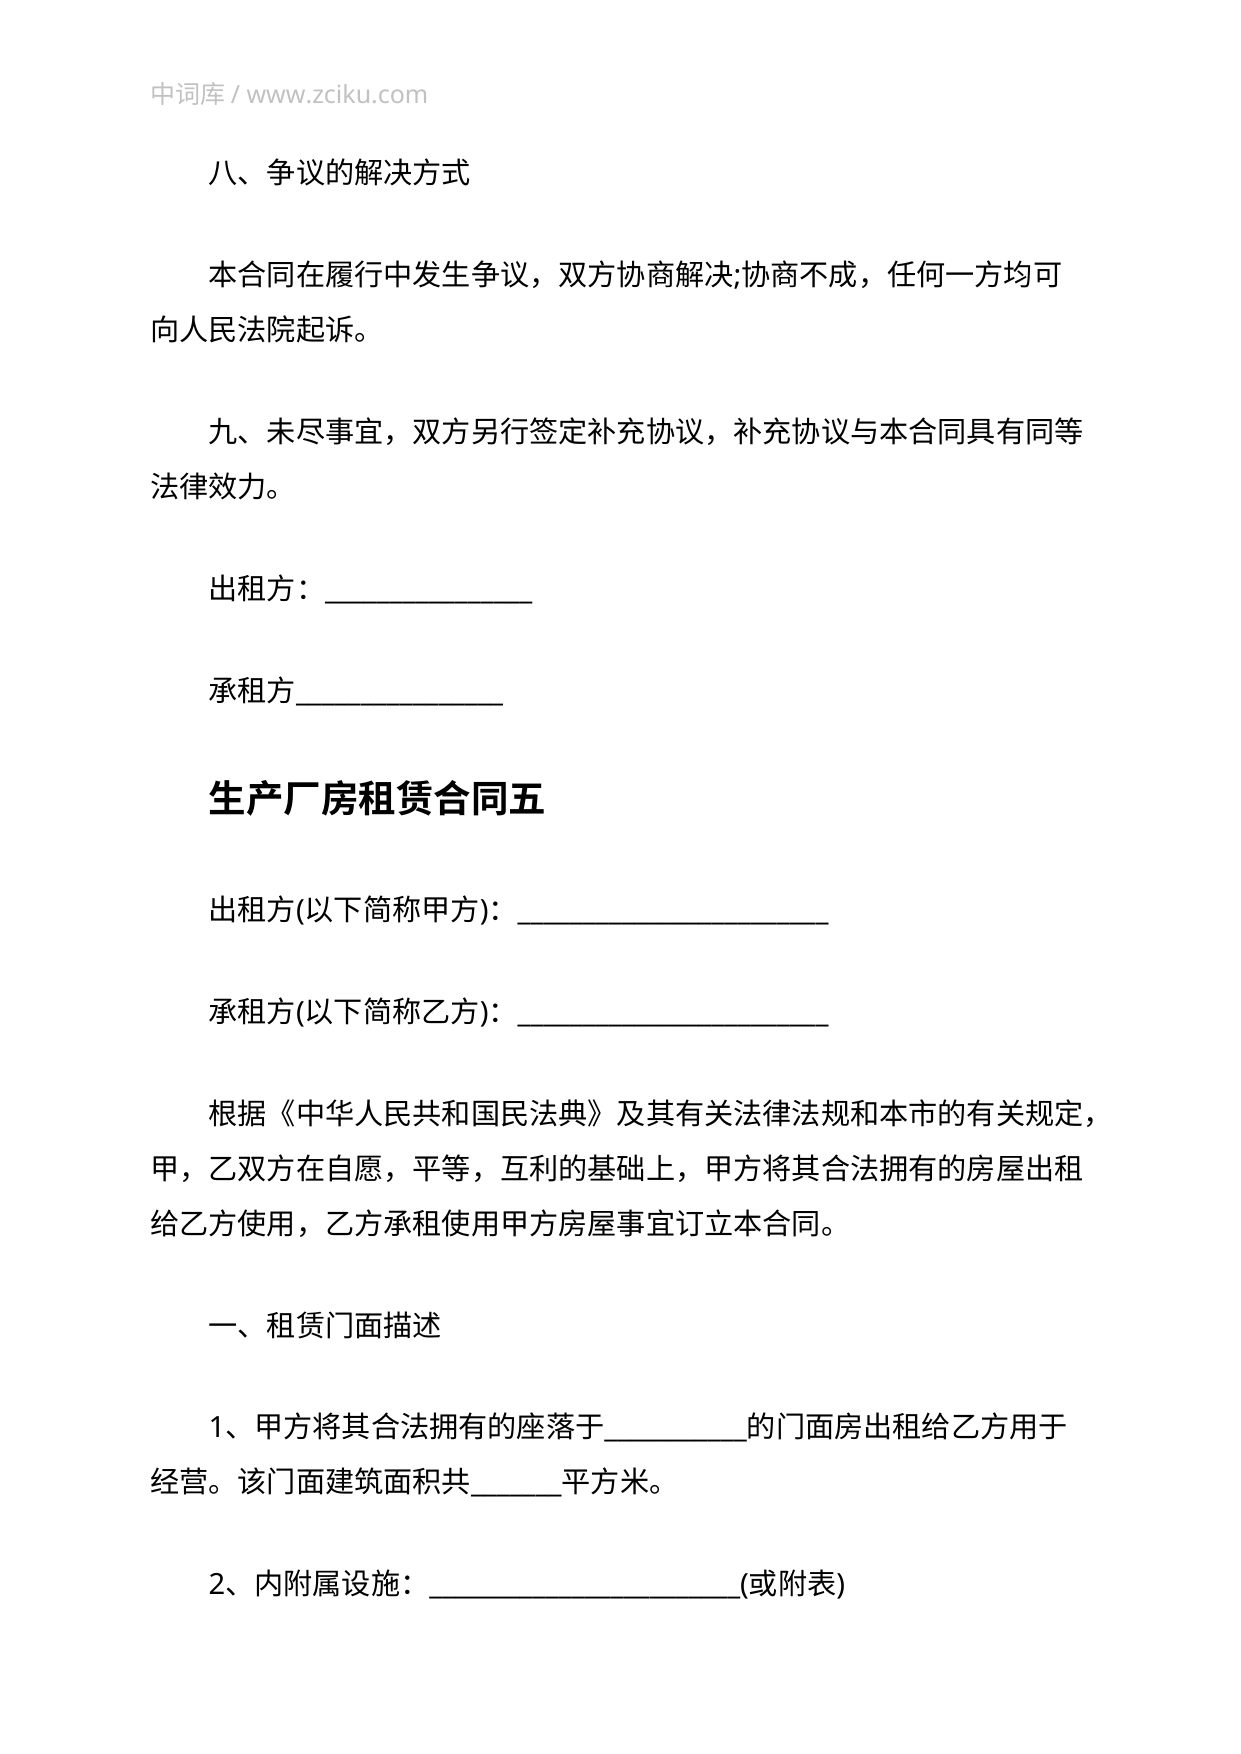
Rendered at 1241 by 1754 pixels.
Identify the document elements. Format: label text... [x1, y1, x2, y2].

text 生产厂房租赁合同五 [150, 769, 1090, 823]
text 1、甲方将其合法拥有的座落于___________的门面房出租给乙方用于经营。该门面建筑面积共_______平方米。 [150, 1404, 1090, 1501]
text 根据《中华人民共和国民法典》及其有关法律法规和本市的有关规定，甲，乙双方在自愿，平等，互利的基础上，甲方将其合法拥有的房屋出租给乙方使用，乙方承租使用甲方房屋事宜订立本合同。 [150, 1091, 1090, 1243]
text 承租方(以下简称乙方)：________________________ [150, 988, 1090, 1031]
text 九、未尽事宜，双方另行签定补充协议，补充协议与本合同具有同等法律效力。 [150, 408, 1090, 506]
text 出租方(以下简称甲方)：________________________ [150, 887, 1090, 929]
text 承租方________________ [150, 667, 1090, 709]
text 一、租赁门面描述 [150, 1302, 1090, 1344]
text 本合同在履行中发生争议，双方协商解决;协商不成，任何一方均可向人民法院起诉。 [150, 252, 1090, 349]
text 八、争议的解决方式 [150, 150, 1090, 192]
text 出租方：________________ [150, 565, 1090, 608]
text 2、内附属设施：________________________(或附表) [150, 1561, 1090, 1603]
